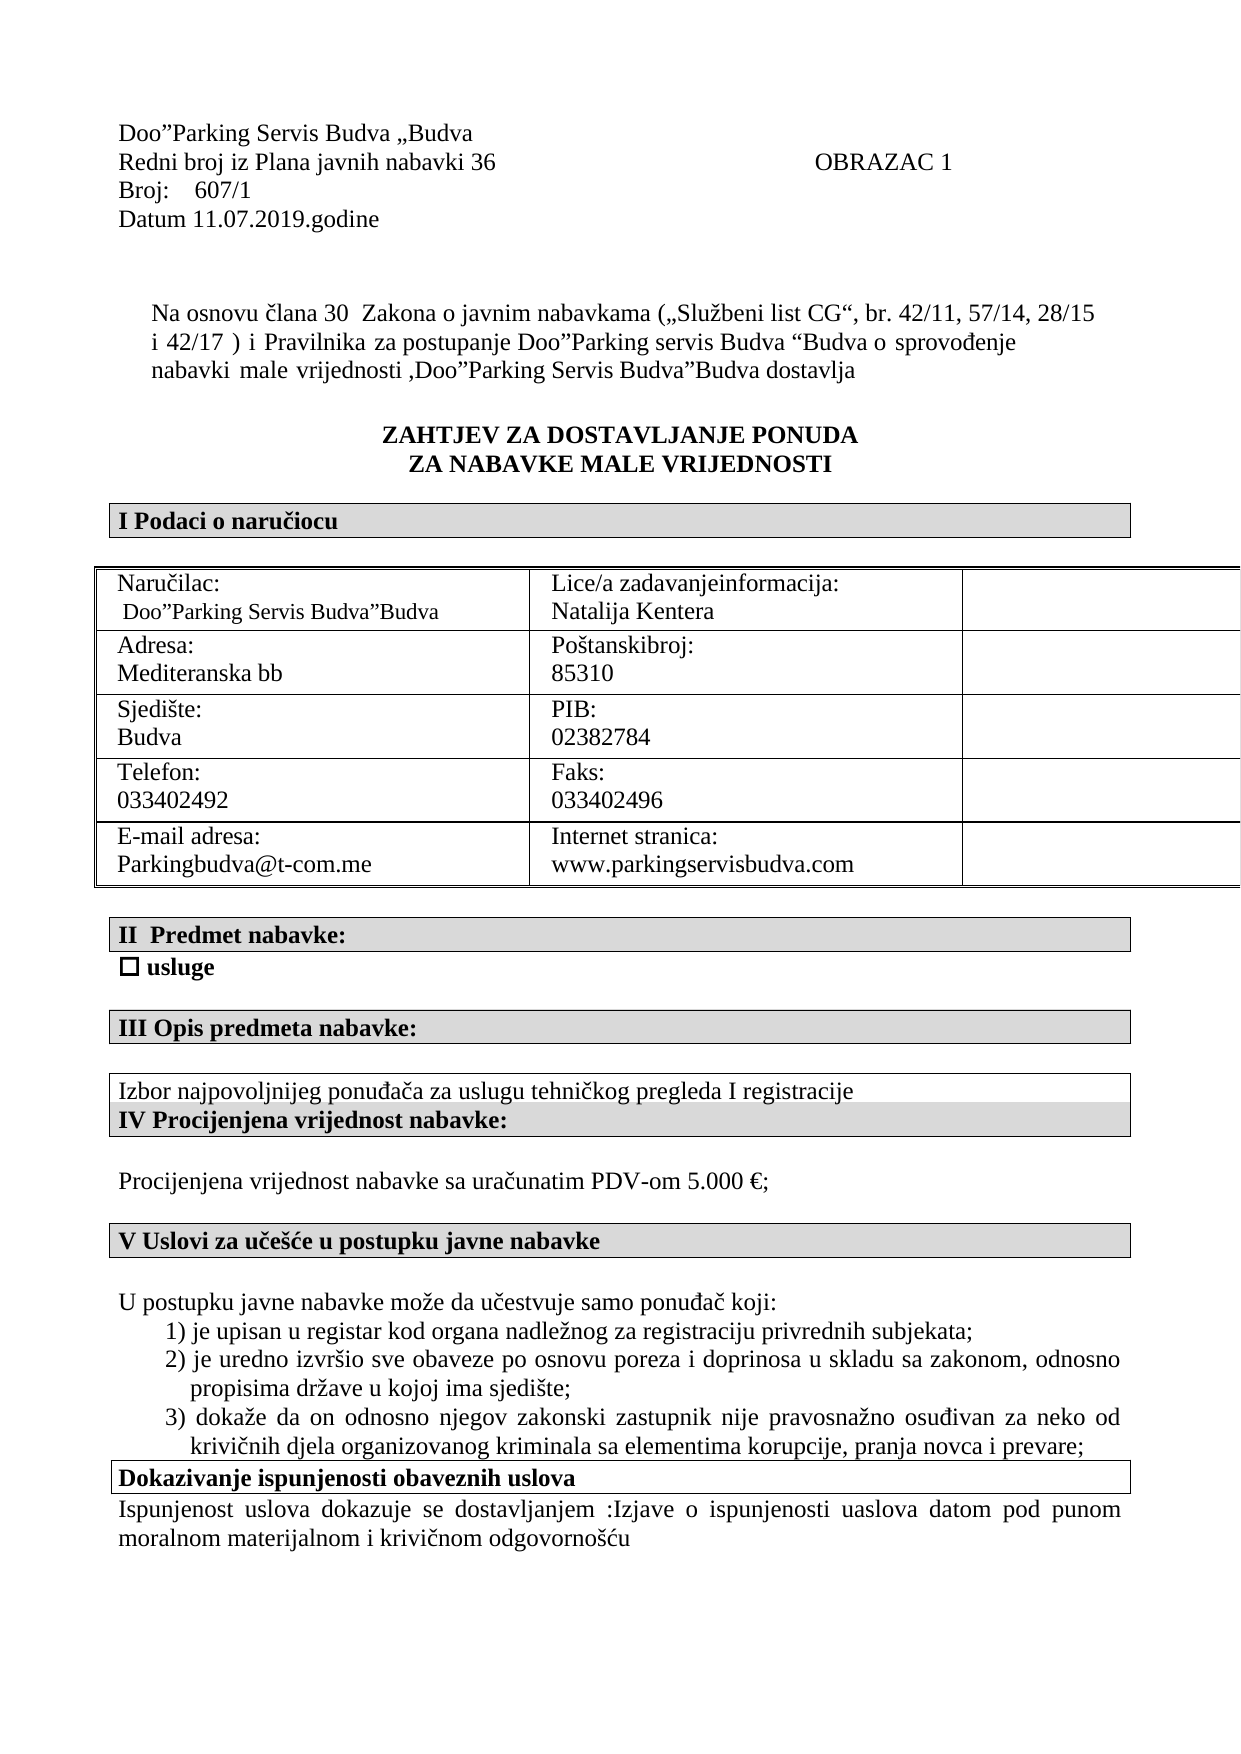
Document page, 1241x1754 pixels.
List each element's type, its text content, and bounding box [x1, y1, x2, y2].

text Datum 11.07.2019.godine [118, 204, 1122, 233]
text 1) je upisan u registar kod organa nadležnog za registraciju privrednih subjekata; [165, 1316, 1122, 1344]
table_cell PIB: 02382784 [530, 695, 962, 758]
text Redni broj iz Plana javnih nabavki 36 OBRAZAC 1 [118, 147, 1122, 176]
table_header [963, 570, 1240, 630]
text Procijenjena vrijednost nabavke sa uračunatim PDV-om 5.000 €; [118, 1166, 1122, 1194]
text III Opis predmeta nabavke: [110, 1011, 1130, 1043]
text 3) dokaže da on odnosno njegov zakonski zastupnik nije pravosnažno osuđivan za neko od krivičnih djela organizovanog kriminala sa elementima korupcije, pranja novca i prevare; [165, 1402, 1122, 1459]
table_header Naručilac: Doo”Parking Servis Budva”Budva [97, 570, 529, 630]
text Broj: 607/1 [118, 176, 1122, 204]
text Izbor najpovoljnijeg ponuđača za uslugu tehničkog pregleda I registracije [110, 1074, 1130, 1102]
text II Predmet nabavke: [110, 918, 1130, 951]
table_header Lice/a zadavanjeinformacija: Natalija Kentera [530, 570, 962, 630]
text U postupku javne nabavke može da učestvuje samo ponuđač koji: [118, 1287, 1122, 1316]
table_cell Telefon: 033402492 [97, 759, 529, 821]
text usluge [118, 952, 1122, 981]
text Dokazivanje ispunjenosti obaveznih uslova [112, 1461, 1130, 1493]
table_cell Sjedište: Budva [97, 695, 529, 758]
table_cell Internet stranica: www.parkingservisbudva.com [530, 823, 962, 885]
table_cell Adresa: Mediteranska bb [97, 631, 529, 694]
text Na osnovu člana 30 Zakona o javnim nabavkama („Službeni list CG“, br. 42/11, 57/14, 28/15 i 42/17 ) i Pravilnika za postupanje Doo”Parking servis Budva “Budva o sprovođenje nabavki male vrijednosti ,Doo”Parking Servis Budva”Budva dostavlja [151, 298, 1097, 384]
text 2) je uredno izvršio sve obaveze po osnovu poreza i doprinosa u skladu sa zakonom, odnosno propisima države u kojoj ima sjedište; [165, 1344, 1122, 1402]
text ZA NABAVKE MALE VRIJEDNOSTI [118, 449, 1122, 477]
table_cell Poštanskibroj: 85310 [530, 631, 962, 694]
table_cell [963, 823, 1240, 885]
table_cell Faks: 033402496 [530, 759, 962, 821]
text I Podaci o naručiocu [110, 504, 1130, 537]
subtitle ZAHTJEV ZA DOSTAVLJANJE PONUDA [118, 420, 1122, 449]
text IV Procijenjena vrijednost nabavke: [110, 1102, 1130, 1136]
table_cell [963, 631, 1240, 694]
table_cell E-mail adresa: Parkingbudva@t-com.me [97, 823, 529, 885]
table_cell [963, 759, 1240, 821]
text V Uslovi za učešće u postupku javne nabavke [110, 1224, 1130, 1257]
text Doo”Parking Servis Budva „Budva [118, 118, 1122, 147]
table_cell [963, 695, 1240, 758]
text Ispunjenost uslova dokazuje se dostavljanjem :Izjave o ispunjenosti uaslova datom pod punom moralnom materijalnom i krivičnom odgovornošću [118, 1494, 1122, 1552]
